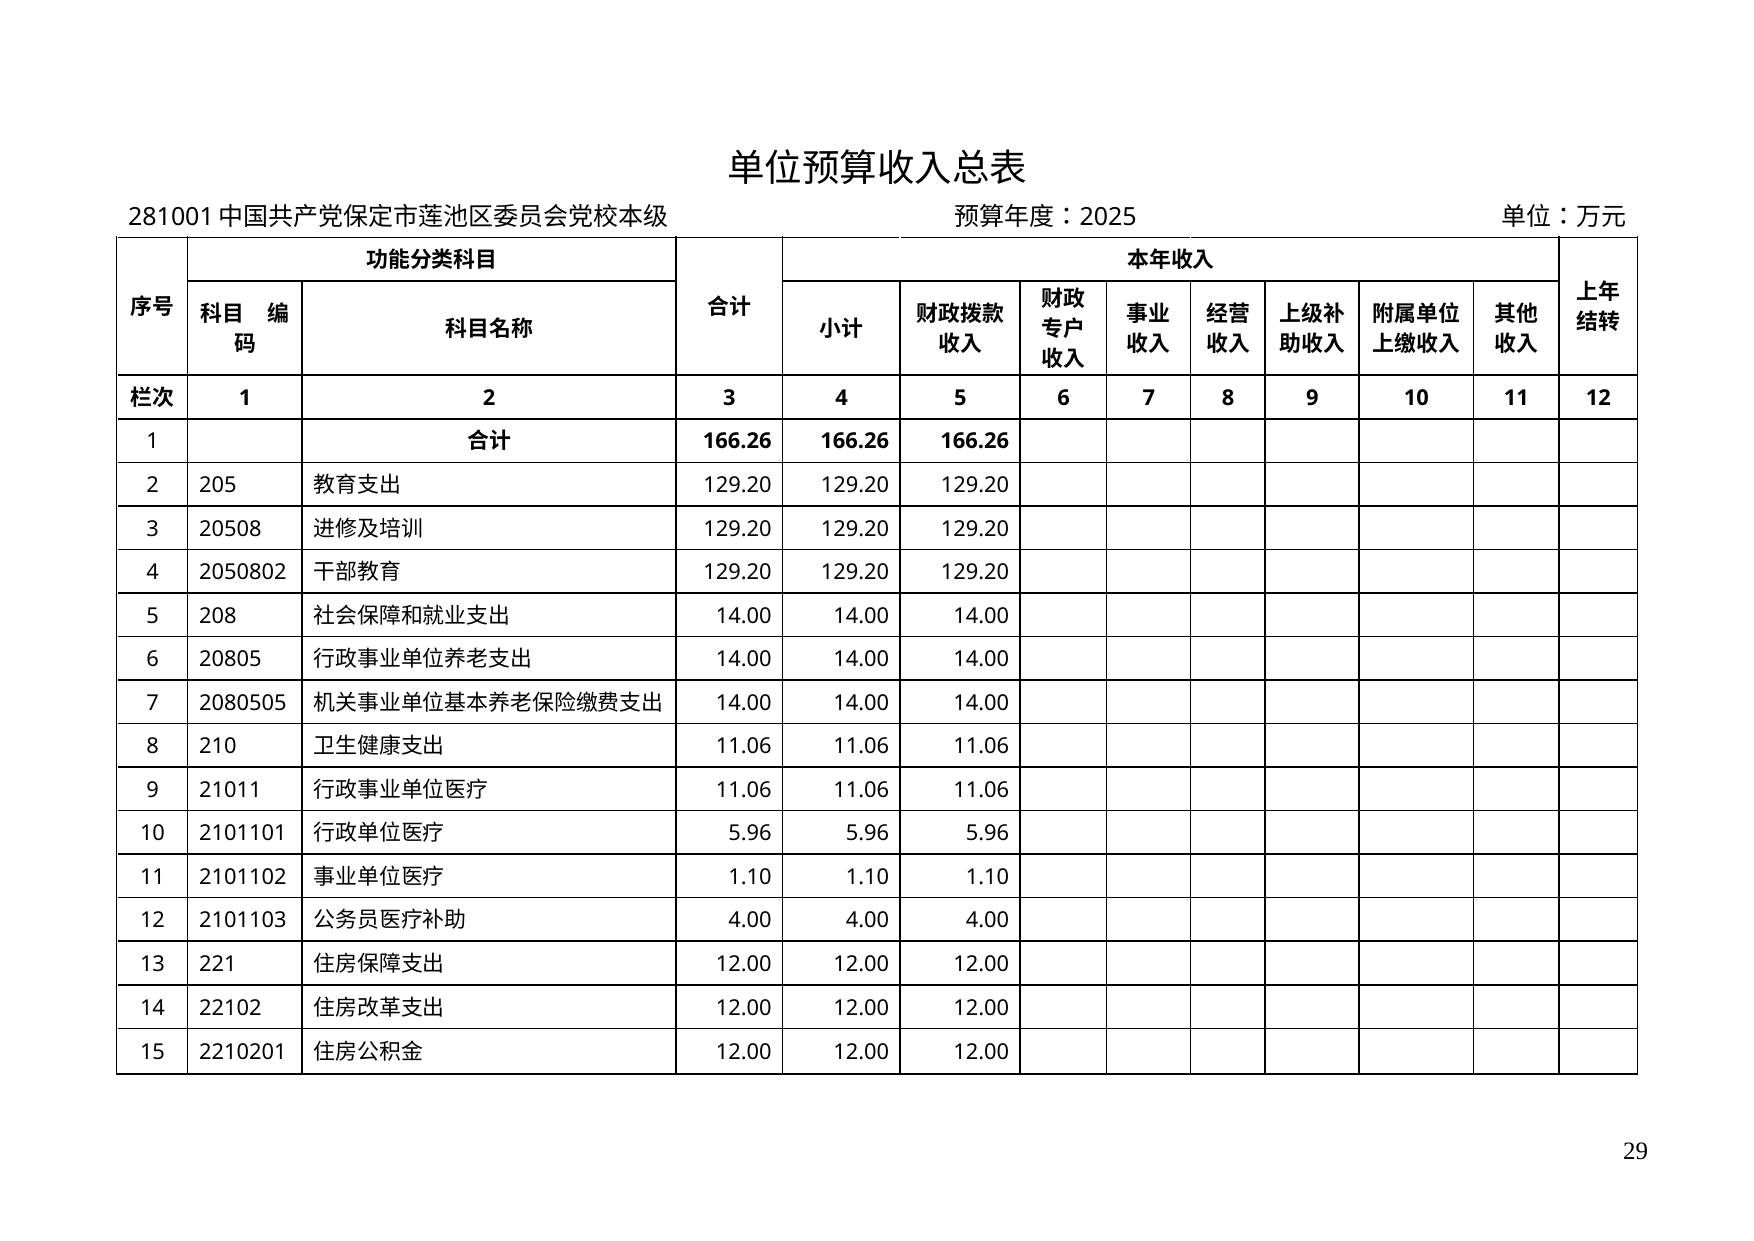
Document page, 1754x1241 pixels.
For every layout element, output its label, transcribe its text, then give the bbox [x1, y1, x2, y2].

table_cell 14.00 [901, 681, 1019, 723]
table_cell [1474, 420, 1558, 461]
table_cell 1 [117, 419, 187, 461]
table_cell 11.06 [677, 724, 782, 766]
table_cell 14.00 [677, 637, 782, 679]
table_cell [1266, 463, 1358, 505]
table_cell 干部教育 [303, 550, 675, 592]
table_cell [1560, 1029, 1637, 1073]
table_cell [1560, 855, 1637, 897]
table_cell 12.00 [677, 986, 782, 1027]
table_cell 4.00 [677, 898, 782, 940]
table_cell [1474, 507, 1558, 548]
table_cell 20508 [188, 507, 301, 548]
table_cell [1360, 768, 1473, 810]
table_cell [1021, 550, 1106, 592]
table_cell 22102 [188, 986, 301, 1027]
table_cell 21011 [188, 768, 301, 810]
table_cell 2 [117, 463, 187, 505]
table_cell [1360, 463, 1473, 505]
table_cell 4.00 [901, 898, 1019, 940]
table_header 281001中国共产党保定市莲池区委员会党校本级 [117, 195, 899, 236]
table_cell [1107, 463, 1190, 505]
table_cell 教育支出 [303, 463, 675, 505]
table_cell 4.00 [783, 898, 899, 940]
table_cell [1107, 811, 1190, 853]
table_cell [1474, 768, 1558, 810]
table_cell [1107, 637, 1190, 679]
table_cell [1474, 942, 1558, 984]
table_cell 14.00 [783, 594, 899, 636]
table_cell 11 [117, 854, 187, 897]
table_cell 205 [188, 463, 301, 505]
table_cell 经营收入 [1191, 282, 1264, 374]
table_cell 本年收入 [783, 238, 1558, 280]
table_cell [1560, 724, 1637, 766]
table_cell 129.20 [783, 507, 899, 548]
table_cell [1021, 594, 1106, 636]
table_cell 12 [1560, 376, 1637, 418]
table_cell [1191, 724, 1264, 766]
table_cell [1021, 724, 1106, 766]
table_cell 2080505 [188, 681, 301, 723]
table_cell 12.00 [677, 942, 782, 984]
table_cell [1107, 507, 1190, 548]
table_cell [1191, 420, 1264, 461]
table_cell [1107, 768, 1190, 810]
table_cell [1474, 855, 1558, 897]
table_cell [1560, 942, 1637, 984]
table_cell 机关事业单位基本养老保险缴费支出 [303, 681, 675, 723]
table_cell 栏次 [117, 375, 187, 418]
table_cell [1474, 724, 1558, 766]
table_cell [1474, 811, 1558, 853]
table_cell [1191, 681, 1264, 723]
table_cell 129.20 [783, 550, 899, 592]
table_cell 129.20 [901, 507, 1019, 548]
table_cell 12.00 [783, 1029, 899, 1073]
table_cell 10 [117, 811, 187, 853]
table_cell 11.06 [783, 768, 899, 810]
table_cell [1360, 594, 1473, 636]
table_cell [1360, 681, 1473, 723]
table_cell 1.10 [901, 855, 1019, 897]
table_cell [1474, 986, 1558, 1027]
table_cell [1191, 507, 1264, 548]
table_cell 住房公积金 [303, 1029, 675, 1073]
table_cell [1360, 550, 1473, 592]
table_cell [1560, 594, 1637, 636]
table_cell 3 [117, 506, 187, 548]
table_cell [1360, 811, 1473, 853]
table_cell 221 [188, 942, 301, 984]
table_cell 8 [1191, 376, 1264, 418]
table_cell 科目名称 [303, 282, 675, 374]
table_cell [1474, 463, 1558, 505]
table_cell 3 [677, 376, 782, 418]
table_cell 166.26 [783, 420, 899, 461]
table_cell 2101102 [188, 855, 301, 897]
table_cell [1360, 724, 1473, 766]
table_cell [1266, 681, 1358, 723]
table_cell [1191, 637, 1264, 679]
table_cell 20805 [188, 637, 301, 679]
table_cell 4 [783, 376, 899, 418]
table_cell 行政事业单位养老支出 [303, 637, 675, 679]
table_cell 12.00 [677, 1029, 782, 1073]
text 单位预算收入总表 [106, 142, 1648, 193]
table_cell 功能分类科目 [188, 238, 675, 280]
table_cell 129.20 [901, 463, 1019, 505]
table_cell 4 [117, 550, 187, 592]
table_cell [1107, 986, 1190, 1027]
table_cell 12.00 [783, 986, 899, 1027]
table_cell [1021, 855, 1106, 897]
table_cell [1266, 942, 1358, 984]
table_cell [1021, 942, 1106, 984]
table_cell [1560, 420, 1637, 461]
table_cell [1266, 811, 1358, 853]
table_cell [1266, 637, 1358, 679]
table_cell [1021, 811, 1106, 853]
table_cell 科目 编码 [188, 282, 301, 374]
table_cell 2101101 [188, 811, 301, 853]
table_cell [1560, 898, 1637, 940]
table_cell [1266, 724, 1358, 766]
table_cell 事业单位医疗 [303, 855, 675, 897]
table_cell 166.26 [677, 420, 782, 461]
table_header 单位：万元 [1191, 195, 1637, 236]
table_cell 5.96 [677, 811, 782, 853]
table_cell 14.00 [783, 681, 899, 723]
table_cell 小计 [783, 282, 899, 374]
table_cell [1107, 681, 1190, 723]
table_cell [1266, 898, 1358, 940]
table_cell [1107, 594, 1190, 636]
table_cell 6 [1021, 376, 1106, 418]
table_cell [1266, 594, 1358, 636]
table_cell 14.00 [901, 594, 1019, 636]
table_cell 129.20 [677, 507, 782, 548]
table_cell 2050802 [188, 550, 301, 592]
table_cell 财政拨款收入 [901, 282, 1019, 374]
table_cell [1360, 420, 1473, 461]
table_cell [1021, 507, 1106, 548]
table_cell [1191, 811, 1264, 853]
table_cell [1021, 986, 1106, 1027]
table_cell 9 [1266, 376, 1358, 418]
table_cell [1107, 550, 1190, 592]
table_cell 公务员医疗补助 [303, 898, 675, 940]
table_cell 1.10 [783, 855, 899, 897]
table_cell 附属单位上缴收入 [1360, 282, 1473, 374]
table_cell [1560, 811, 1637, 853]
table_cell [1474, 550, 1558, 592]
table_cell 12.00 [901, 986, 1019, 1027]
table_cell 2101103 [188, 898, 301, 940]
table_cell 12.00 [901, 942, 1019, 984]
table_cell [1021, 898, 1106, 940]
table_cell [1560, 463, 1637, 505]
table_cell [1191, 855, 1264, 897]
table_cell [1474, 681, 1558, 723]
table_cell [1360, 986, 1473, 1027]
table_cell [1107, 942, 1190, 984]
table_cell [1266, 550, 1358, 592]
table_cell [1021, 1029, 1106, 1073]
table_cell [1560, 768, 1637, 810]
table_cell [1266, 986, 1358, 1027]
table_cell 5 [117, 593, 187, 636]
table_cell 1.10 [677, 855, 782, 897]
table_cell [1474, 898, 1558, 940]
table_cell 7 [1107, 376, 1190, 418]
table_cell 14 [117, 985, 187, 1027]
table_cell [1266, 507, 1358, 548]
table_cell 序号 [117, 238, 187, 374]
table_cell 14.00 [677, 594, 782, 636]
table_cell 11.06 [677, 768, 782, 810]
table_cell [1191, 768, 1264, 810]
table_cell 行政单位医疗 [303, 811, 675, 853]
table_cell 166.26 [901, 420, 1019, 461]
table_cell 129.20 [677, 550, 782, 592]
table_cell [1191, 898, 1264, 940]
table_cell [1474, 1029, 1558, 1073]
table_cell 12.00 [783, 942, 899, 984]
table_cell 210 [188, 724, 301, 766]
table_cell 208 [188, 594, 301, 636]
table_cell [1266, 855, 1358, 897]
table_cell [1266, 768, 1358, 810]
table_cell [1560, 986, 1637, 1027]
table_cell 财政专户 收入 [1021, 282, 1106, 374]
table_cell 7 [117, 680, 187, 723]
table_cell 14.00 [901, 637, 1019, 679]
table_cell [1021, 681, 1106, 723]
table_cell 5.96 [901, 811, 1019, 853]
table_cell [1560, 681, 1637, 723]
table_cell [1191, 594, 1264, 636]
table_cell [1474, 637, 1558, 679]
table_cell 其他收入 [1474, 282, 1558, 374]
table_cell [1107, 420, 1190, 461]
table_cell [1360, 942, 1473, 984]
table_cell [1191, 986, 1264, 1027]
table_cell 8 [117, 724, 187, 766]
table_cell 6 [117, 637, 187, 679]
table_cell [1021, 420, 1106, 461]
table_cell [1560, 550, 1637, 592]
table_cell 卫生健康支出 [303, 724, 675, 766]
table_cell 11.06 [783, 724, 899, 766]
table_cell 住房保障支出 [303, 942, 675, 984]
table_cell 11.06 [901, 724, 1019, 766]
table_cell 12 [117, 898, 187, 940]
table_cell [188, 420, 301, 461]
table_cell 12.00 [901, 1029, 1019, 1073]
table_cell 1 [188, 376, 301, 418]
table_cell 行政事业单位医疗 [303, 768, 675, 810]
table_cell [1191, 942, 1264, 984]
table_cell [1360, 507, 1473, 548]
table_cell [1107, 898, 1190, 940]
table_cell 合计 [303, 420, 675, 461]
table_cell [1474, 594, 1558, 636]
table_cell [1107, 724, 1190, 766]
table_cell 15 [117, 1029, 187, 1073]
table_cell [1360, 1029, 1473, 1073]
table_cell [1266, 420, 1358, 461]
table_cell [1360, 637, 1473, 679]
table_cell 合计 [677, 238, 782, 374]
table_cell 129.20 [783, 463, 899, 505]
table_cell 10 [1360, 376, 1473, 418]
table_cell [1107, 855, 1190, 897]
table_cell 129.20 [677, 463, 782, 505]
table_cell 5.96 [783, 811, 899, 853]
table_cell 14.00 [783, 637, 899, 679]
table_cell 129.20 [901, 550, 1019, 592]
table_cell [1560, 507, 1637, 548]
table_cell [1360, 898, 1473, 940]
table_cell 社会保障和就业支出 [303, 594, 675, 636]
table_cell [1360, 855, 1473, 897]
table_cell 2 [303, 376, 675, 418]
table_cell 2210201 [188, 1029, 301, 1073]
table_cell [1191, 1029, 1264, 1073]
table_cell 住房改革支出 [303, 986, 675, 1027]
table_cell 14.00 [677, 681, 782, 723]
table_cell 11.06 [901, 768, 1019, 810]
table_cell [1021, 637, 1106, 679]
table_cell 上年结转 [1560, 238, 1637, 374]
table_cell [1191, 463, 1264, 505]
table_cell [1107, 1029, 1190, 1073]
table_cell [1021, 768, 1106, 810]
table_cell [1021, 463, 1106, 505]
table_cell 13 [117, 941, 187, 984]
table_cell 5 [901, 376, 1019, 418]
table_cell 进修及培训 [303, 507, 675, 548]
table_cell 事业收入 [1107, 282, 1190, 374]
table_cell [1266, 1029, 1358, 1073]
table_cell 9 [117, 767, 187, 810]
table_cell 11 [1474, 376, 1558, 418]
table_cell [1191, 550, 1264, 592]
table_cell 上级补助收入 [1266, 282, 1358, 374]
table_cell [1560, 637, 1637, 679]
table_header 预算年度：2025 [901, 195, 1190, 236]
